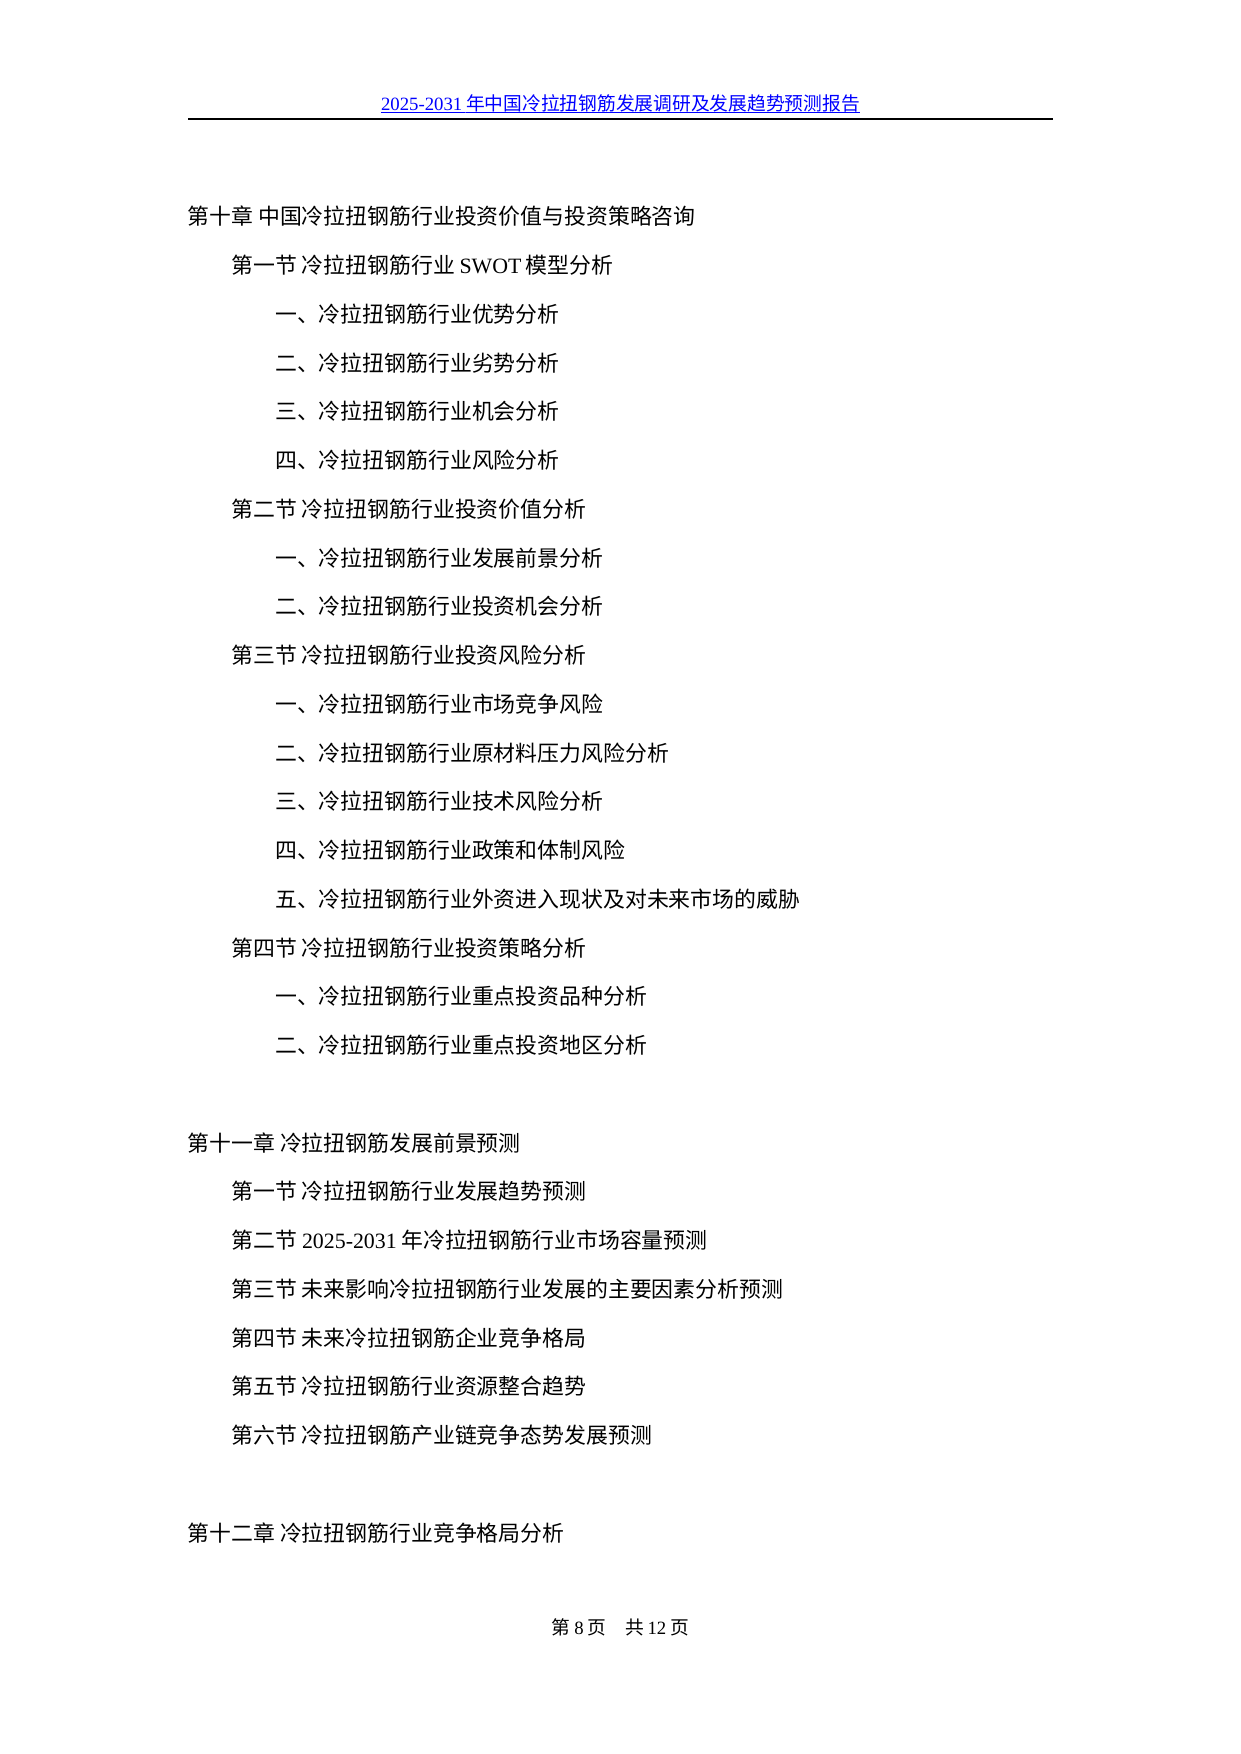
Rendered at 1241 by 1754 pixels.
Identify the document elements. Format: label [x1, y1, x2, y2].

text [187, 150, 1053, 1548]
